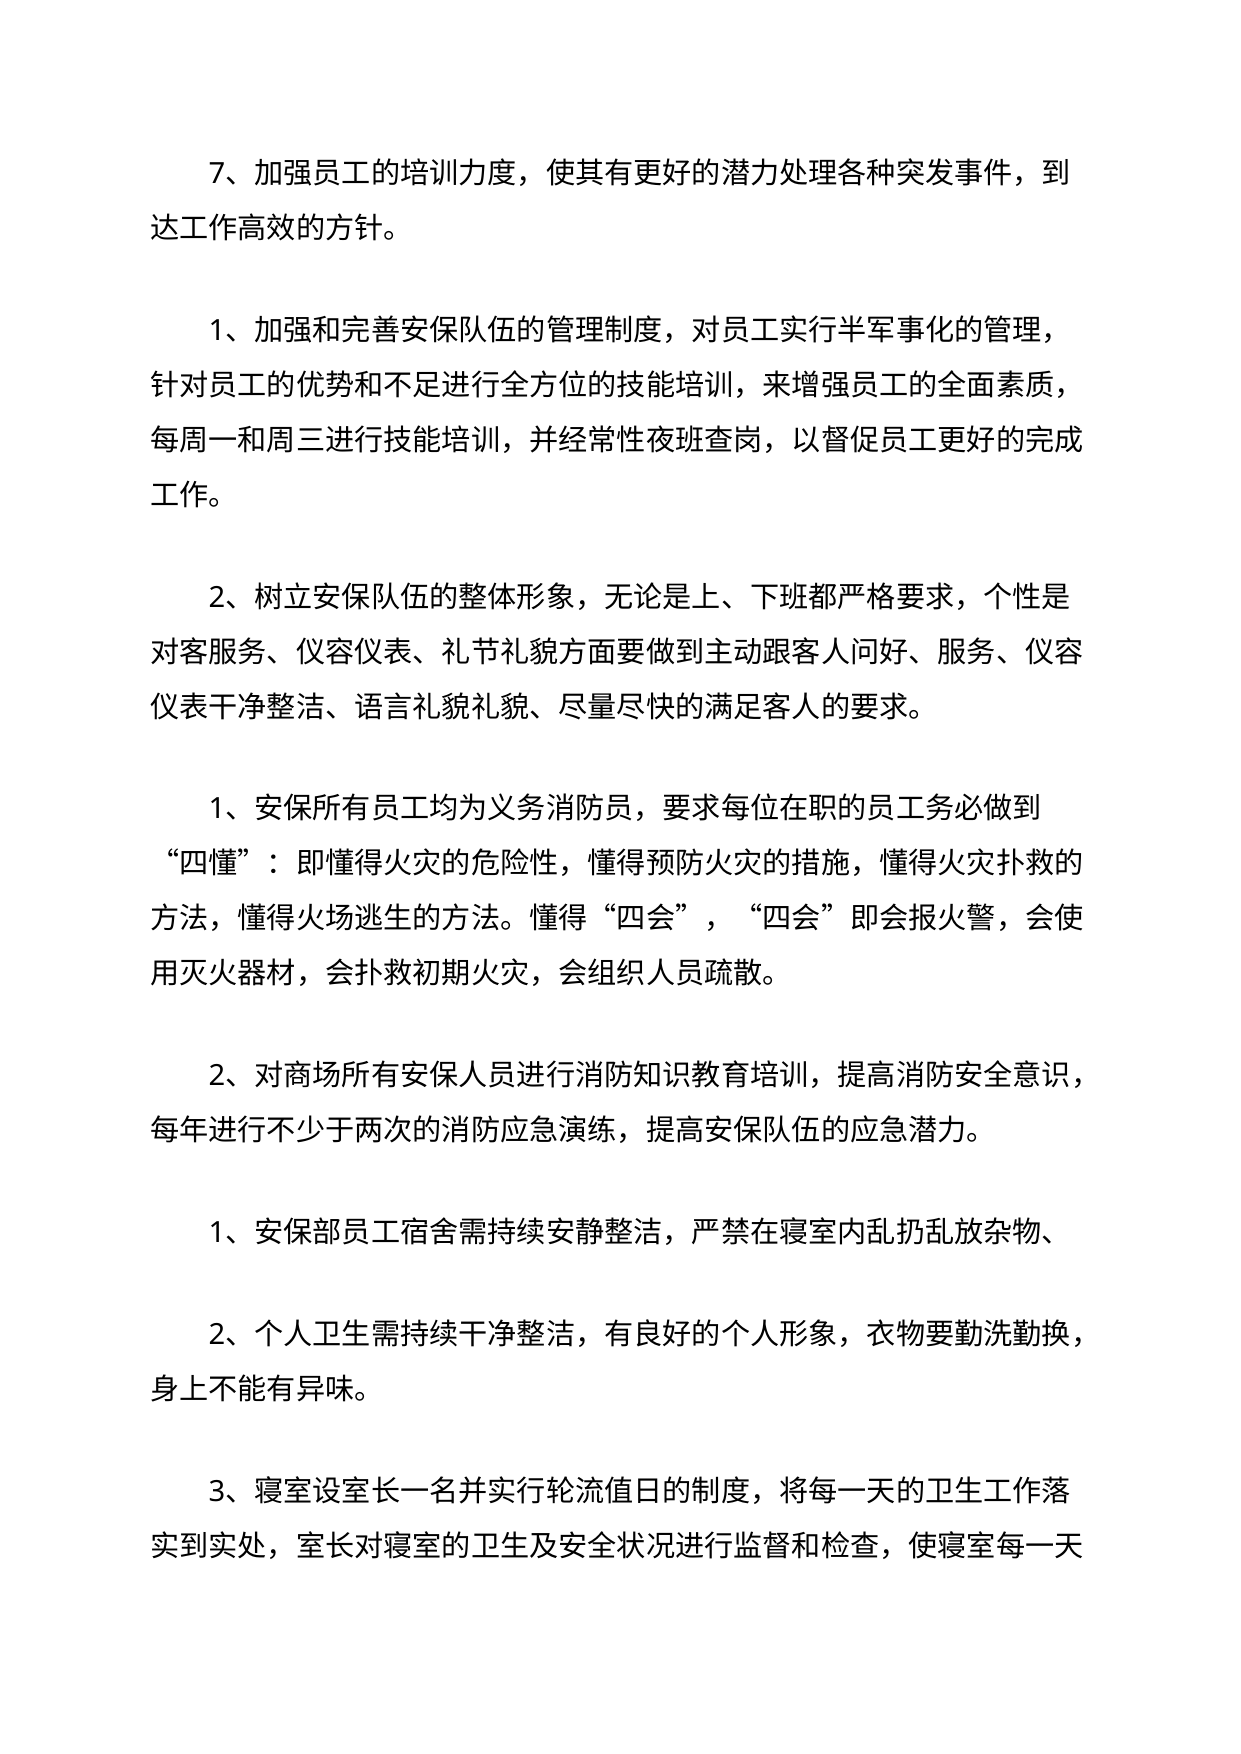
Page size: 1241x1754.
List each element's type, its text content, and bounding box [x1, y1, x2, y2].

text 1、加强和完善安保队伍的管理制度，对员工实行半军事化的管理，针对员工的优势和不足进行全方位的技能培训，来增强员工的全面素质，每周一和周三进行技能培训，并经常性夜班查岗，以督促员工更好的完成工作。 [150, 307, 1090, 514]
text 2、对商场所有安保人员进行消防知识教育培训，提高消防安全意识，每年进行不少于两次的消防应急演练，提高安保队伍的应急潜力。 [150, 1052, 1090, 1149]
text 7、加强员工的培训力度，使其有更好的潜力处理各种突发事件，到达工作高效的方针。 [150, 150, 1090, 247]
text 2、个人卫生需持续干净整洁，有良好的个人形象，衣物要勤洗勤换，身上不能有异味。 [150, 1310, 1090, 1408]
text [150, 1467, 1090, 1564]
text 2、树立安保队伍的整体形象，无论是上、下班都严格要求，个性是对客服务、仪容仪表、礼节礼貌方面要做到主动跟客人问好、服务、仪容仪表干净整洁、语言礼貌礼貌、尽量尽快的满足客人的要求。 [150, 573, 1090, 726]
text 1、安保所有员工均为义务消防员，要求每位在职的员工务必做到“四懂”：即懂得火灾的危险性，懂得预防火灾的措施，懂得火灾扑救的方法，懂得火场逃生的方法。懂得“四会”，“四会”即会报火警，会使用灭火器材，会扑救初期火灾，会组织人员疏散。 [150, 785, 1090, 992]
text 1、安保部员工宿舍需持续安静整洁，严禁在寝室内乱扔乱放杂物、 [150, 1208, 1090, 1251]
